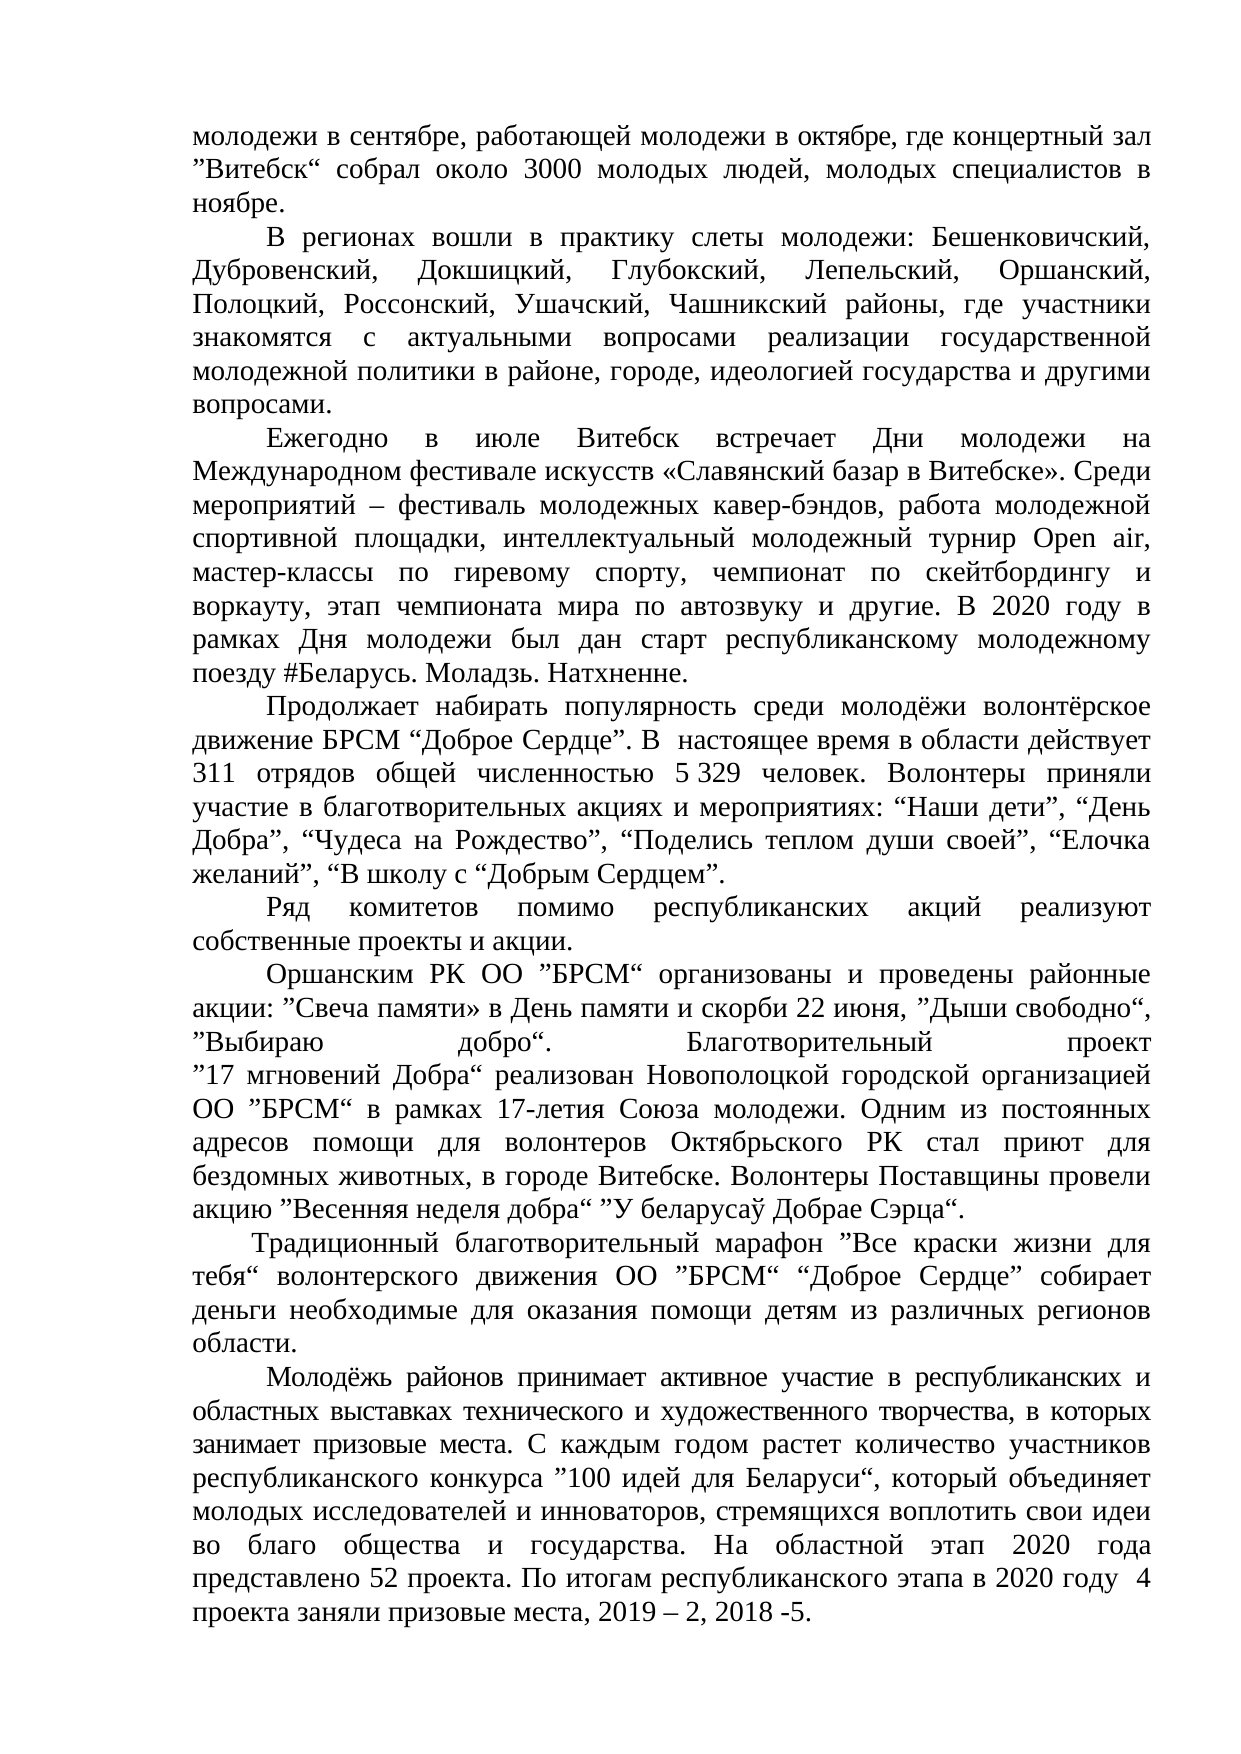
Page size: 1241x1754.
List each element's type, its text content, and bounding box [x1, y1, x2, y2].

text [192, 118, 1152, 219]
text Ежегодно в июле Витебск встречает Дни молодежи на Международном фестивале искусств «Славянский базар в Витебске». Среди мероприятий – фестиваль молодежных кавер-бэндов, работа молодежной спортивной площадки, интеллектуальный молодежный турнир Open air, мастер-классы по гиревому спорту, чемпионат по скейтбордингу и воркауту, этап чемпионата мира по автозвуку и другие. В 2020 году в рамках Дня молодежи был дан старт республиканскому молодежному поезду #Беларусь. Моладзь. Натхненне. [192, 420, 1152, 688]
text В регионах вошли в практику слеты молодежи: Бешенковичский, Дубровенский, Докшицкий, Глубокский, Лепельский, Оршанский, Полоцкий, Россонский, Ушачский, Чашникский районы, где участники знакомятся с актуальными вопросами реализации государственной молодежной политики в районе, городе, идеологией государства и другими вопросами. [192, 219, 1152, 420]
text Оршанским РК ОО ”БРСМ“ организованы и проведены районные акции: ”Свеча памяти» в День памяти и скорби 22 июня, ”Дыши свободно“, ”Выбираю добро“. Благотворительный проект ”17 мгновений Добра“ реализован Новополоцкой городской организацией ОО ”БРСМ“ в рамках 17-летия Союза молодежи. Одним из постоянных адресов помощи для волонтеров Октябрьского РК стал приют для бездомных животных, в городе Витебске. Волонтеры Поставщины провели акцию ”Весенняя неделя добра“ ”У беларусаў Добрае Сэрца“. [192, 957, 1152, 1225]
text Продолжает набирать популярность среди молодёжи волонтёрское движение БРСМ “Доброе Сердце”. В настоящее время в области действует 311 отрядов общей численностью 5 329 человек. Волонтеры приняли участие в благотворительных акциях и мероприятиях: “Наши дети”, “День Добра”, “Чудеса на Рождество”, “Поделись теплом души своей”, “Елочка желаний”, “В школу с “Добрым Сердцем”. [192, 688, 1152, 889]
text Традиционный благотворительный марафон ”Все краски жизни для тебя“ волонтерского движения ОО ”БРСМ“ “Доброе Сердце” собирает деньги необходимые для оказания помощи детям из различных регионов области. [192, 1225, 1152, 1359]
text Молодёжь районов принимает активное участие в республиканских и областных выставках технического и художественного творчества, в которых занимает призовые места. С каждым годом растет количество участников республиканского конкурса ”100 идей для Беларуси“, который объединяет молодых исследователей и инноваторов, стремящихся воплотить свои идеи во благо общества и государства. На областной этап 2020 года представлено 52 проекта. По итогам республиканского этапа в 2020 году 4 проекта заняли призовые места, 2019 – 2, 2018 -5. [192, 1359, 1152, 1560]
text Ряд комитетов помимо республиканских акций реализуют собственные проекты и акции. [192, 889, 1152, 957]
